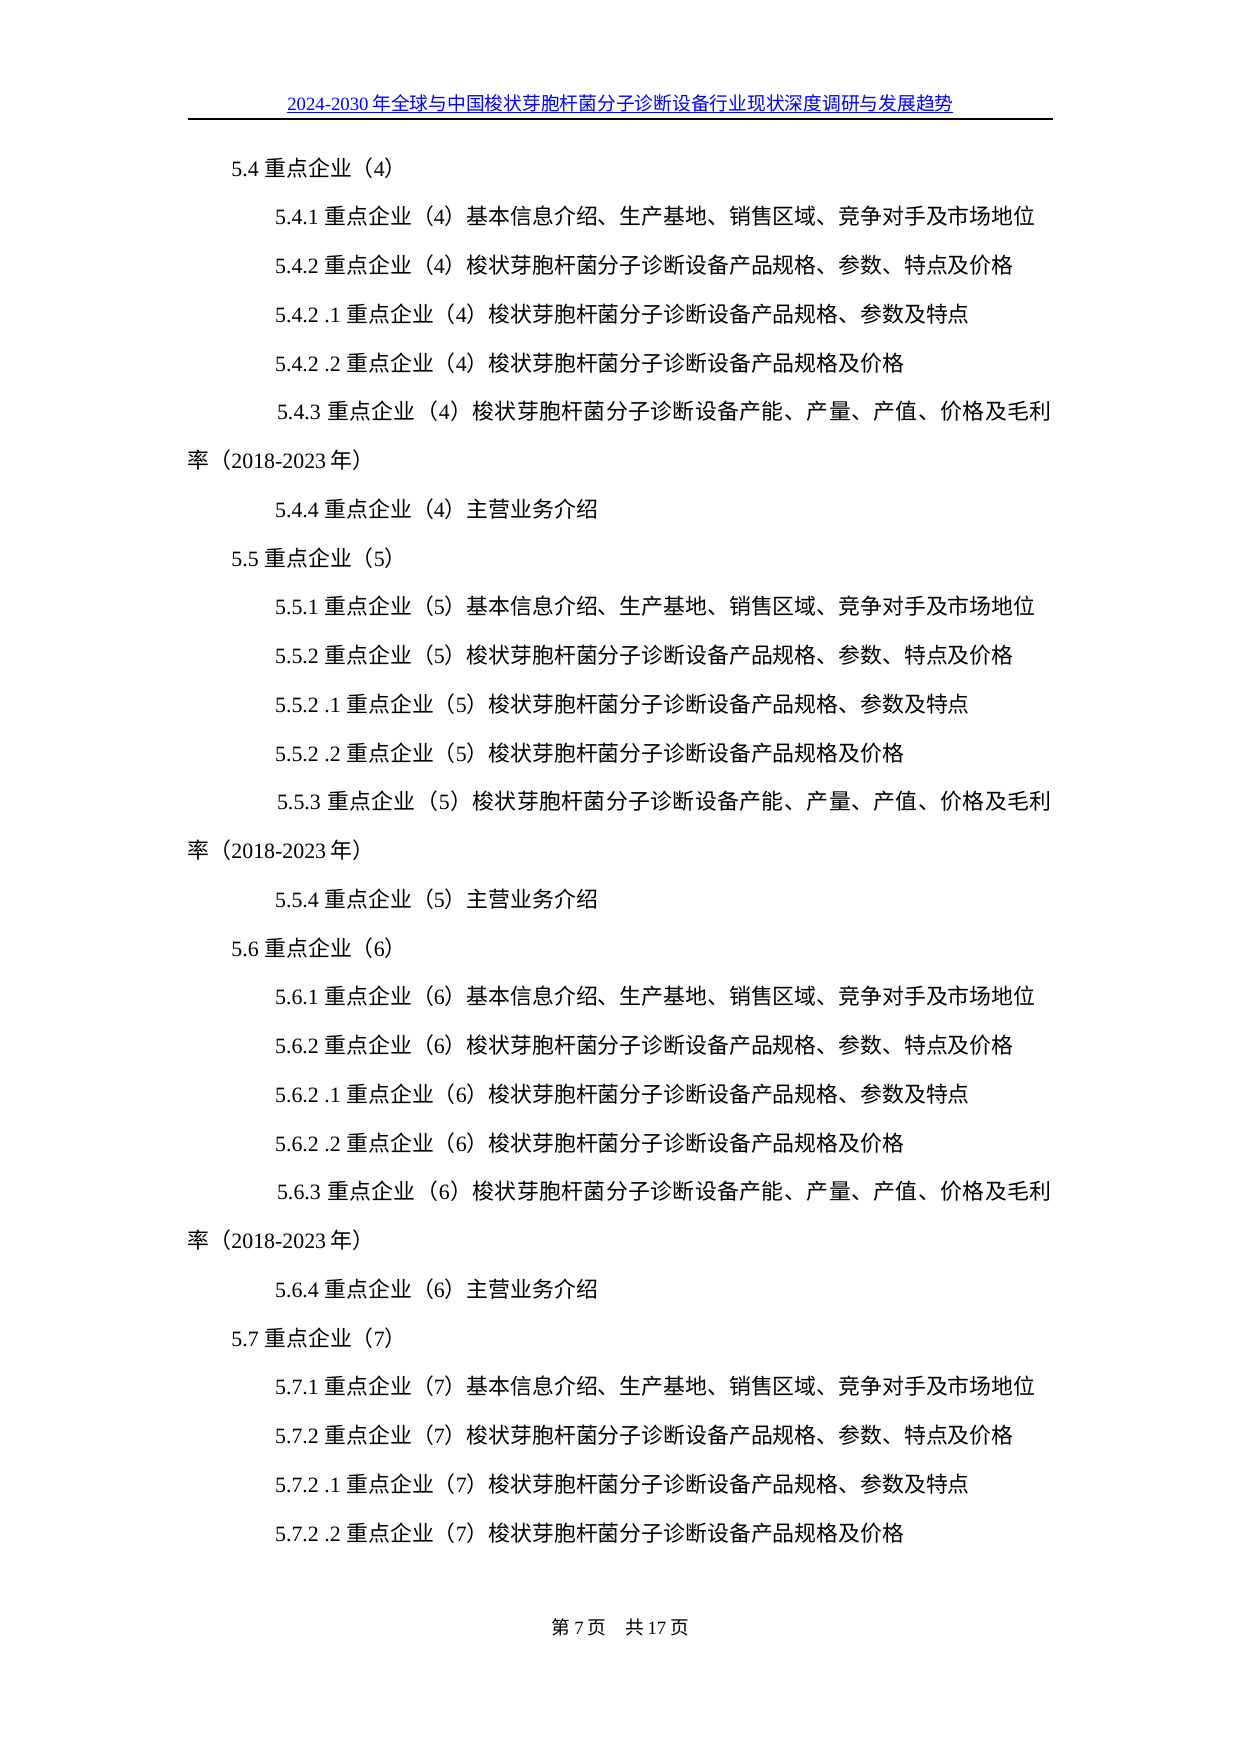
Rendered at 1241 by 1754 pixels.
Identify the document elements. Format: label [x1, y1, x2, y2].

text [187, 150, 1053, 1548]
